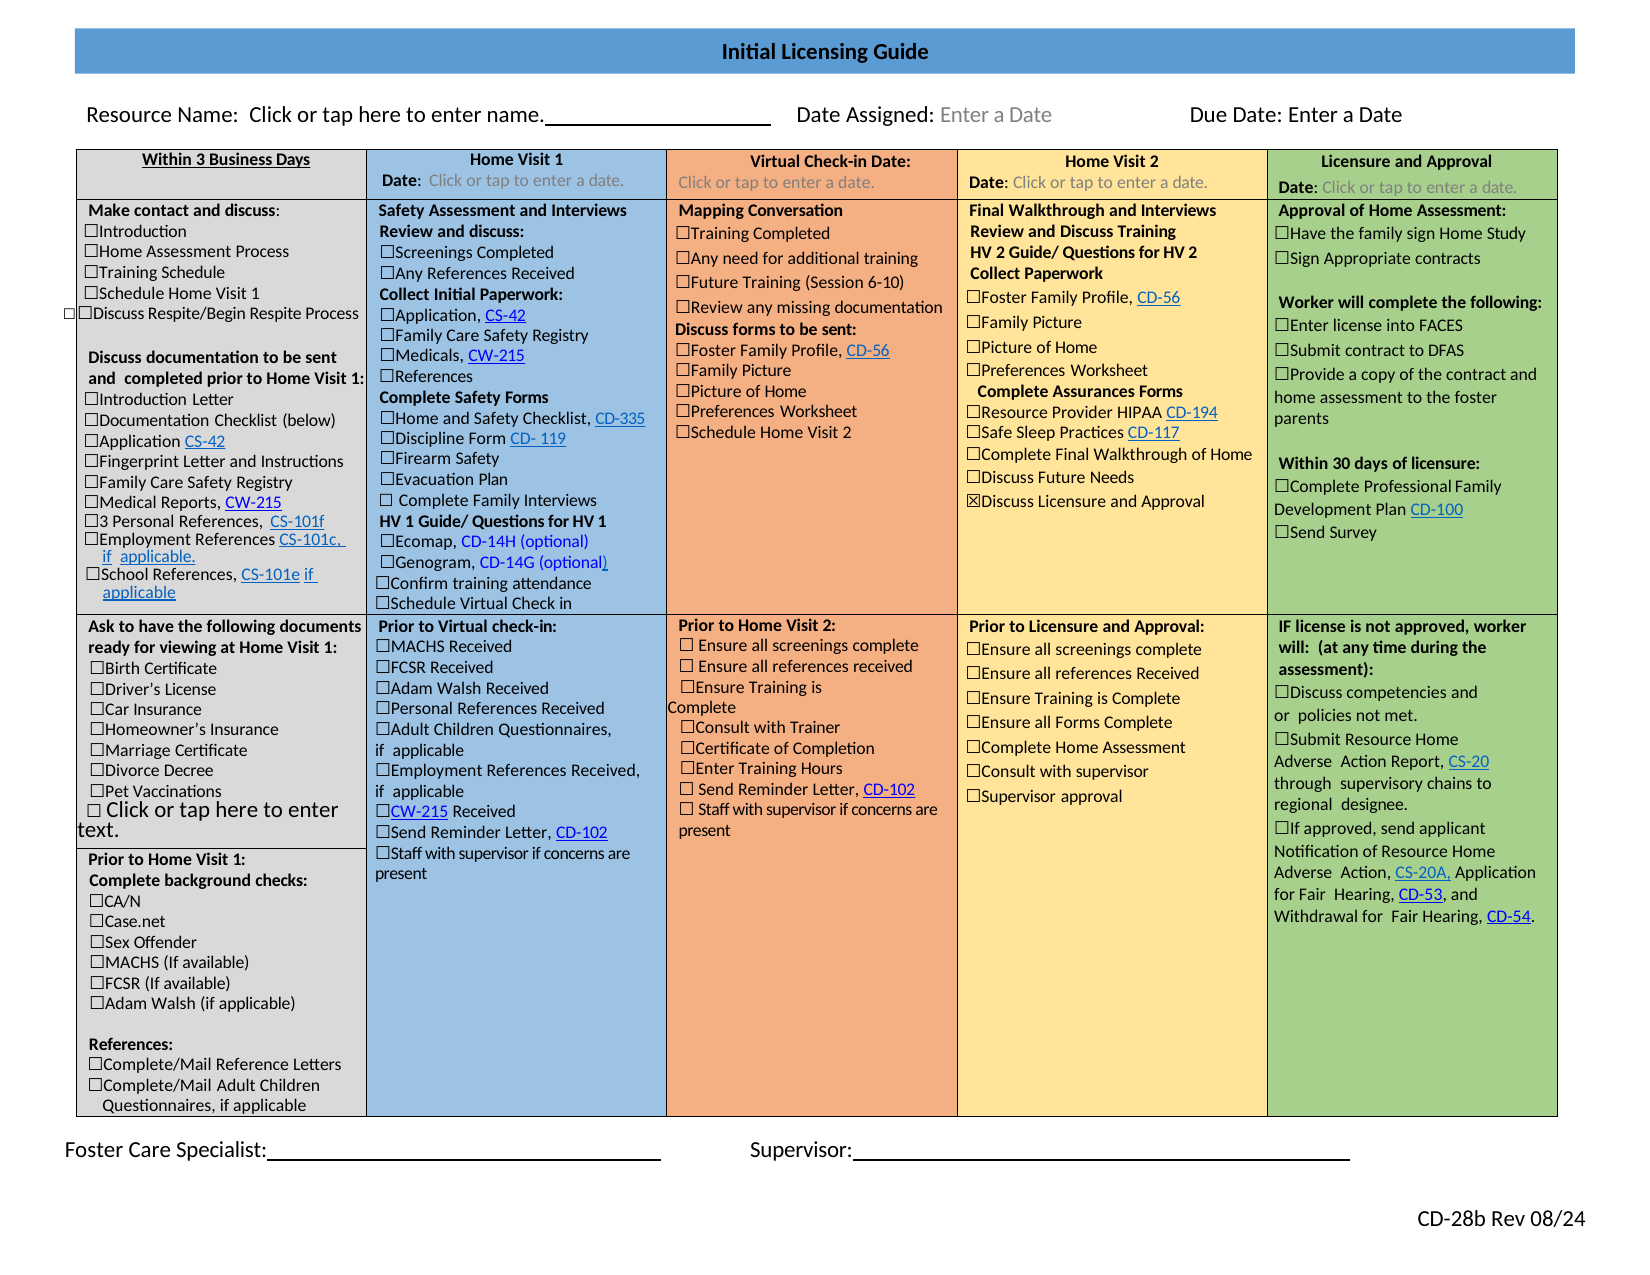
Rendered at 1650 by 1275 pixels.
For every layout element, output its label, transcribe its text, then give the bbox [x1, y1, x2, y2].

table_cell IF license is not approved, worker will: (at any time during the assessment): Discuss competencies and or policies not met. Submit Resource Home Adverse Action Report, CS-20 through supervisory chains to regional designee. If approved, send applicant Notification of Resource Home Adverse Action, CS-20A, Application for Fair Hearing, CD-53, and Withdrawal for Fair Hearing, CD-54. [1268, 615, 1557, 1116]
table_header Virtual Check-in Date: Click or tap to enter a date. [667, 150, 957, 199]
table_cell Prior to Virtual check-in: MACHS Received FCSR Received Adam Walsh Received Personal References Received Adult Children Questionnaires, if applicable Employment References Received, if applicable CW-215 Received Send Reminder Letter, CD-102 Staff with supervisor if concerns are present [367, 615, 666, 1116]
table_header Home Visit 2 Date: Click or tap to enter a date. [958, 150, 1267, 199]
table_cell Safety Assessment and Interviews Review and discuss: Screenings Completed Any References Received Collect Initial Paperwork: Application, CS-42 Family Care Safety Registry Medicals, CW-215 References Complete Safety Forms Home and Safety Checklist, CD-335 Discipline Form CD- 119 Firearm Safety Evacuation Plan Complete Family Interviews HV 1 Guide/ Questions for HV 1 Ecomap, CD-14H (optional) Genogram, CD-14G (optional) Confirm training attendance Schedule Virtual Check in [367, 200, 666, 614]
text Foster Care Specialist: Supervisor: [64, 1135, 1586, 1163]
table_cell Prior to Licensure and Approval: Ensure all screenings complete Ensure all references Received Ensure Training is Complete Ensure all Forms Complete Complete Home Assessment Consult with supervisor Supervisor approval [958, 615, 1267, 1116]
table_cell Prior to Home Visit 1: Complete background checks: CA/N Case.net Sex Offender MACHS (If available) FCSR (If available) Adam Walsh (if applicable) References: Complete/Mail Reference Letters Complete/Mail Adult Children Questionnaires, if applicable [77, 849, 366, 1116]
table_header Within 3 Business Days [77, 150, 366, 199]
table_header Licensure and Approval Date: Click or tap to enter a date. [1268, 150, 1557, 199]
table_cell Ask to have the following documents ready for viewing at Home Visit 1: Birth Certificate Driver’s License Car Insurance Homeowner’s Insurance Marriage Certificate Divorce Decree Pet Vaccinations [77, 615, 366, 848]
table_cell Mapping Conversation Training Completed Any need for additional training Future Training (Session 6-10) Review any missing documentation Discuss forms to be sent: Foster Family Profile, CD-56 Family Picture Picture of Home Preferences Worksheet Schedule Home Visit 2 [667, 200, 957, 614]
table_cell Final Walkthrough and Interviews Review and Discuss Training HV 2 Guide/ Questions for HV 2 Collect Paperwork Foster Family Profile, CD-56 Family Picture Picture of Home Preferences Worksheet Complete Assurances Forms Resource Provider HIPAA CD-194 Safe Sleep Practices CD-117 Complete Final Walkthrough of Home Discuss Future Needs Discuss Licensure and Approval [958, 200, 1267, 614]
table_cell Prior to Home Visit 2: Ensure all screenings complete Ensure all references received Ensure Training is Complete Consult with Trainer Certificate of Completion Enter Training Hours Send Reminder Letter, CD-102 Staff with supervisor if concerns are present [667, 615, 957, 1116]
table_cell Approval of Home Assessment: Have the family sign Home Study Sign Appropriate contracts Worker will complete the following: Enter license into FACES Submit contract to DFAS Provide a copy of the contract and home assessment to the foster parents Within 30 days of licensure: Complete Professional Family Development Plan CD-100 Send Survey [1268, 200, 1557, 614]
table_cell Make contact and discuss: Introduction Home Assessment Process Training Schedule Schedule Home Visit 1 Discuss Respite/Begin Respite Process Discuss documentation to be sent and completed prior to Home Visit 1: Introduction Letter Documentation Checklist (below) Application CS-42 Fingerprint Letter and Instructions Family Care Safety Registry Medical Reports, CW-215 3 Personal References, CS-101f Employment References CS-101c, if applicable. School References, CS-101e if applicable [77, 200, 366, 614]
table_header Home Visit 1 Date: Click or tap to enter a date. [367, 150, 666, 199]
text Resource Name: Date Assigned: Due Date: [86, 100, 1586, 128]
